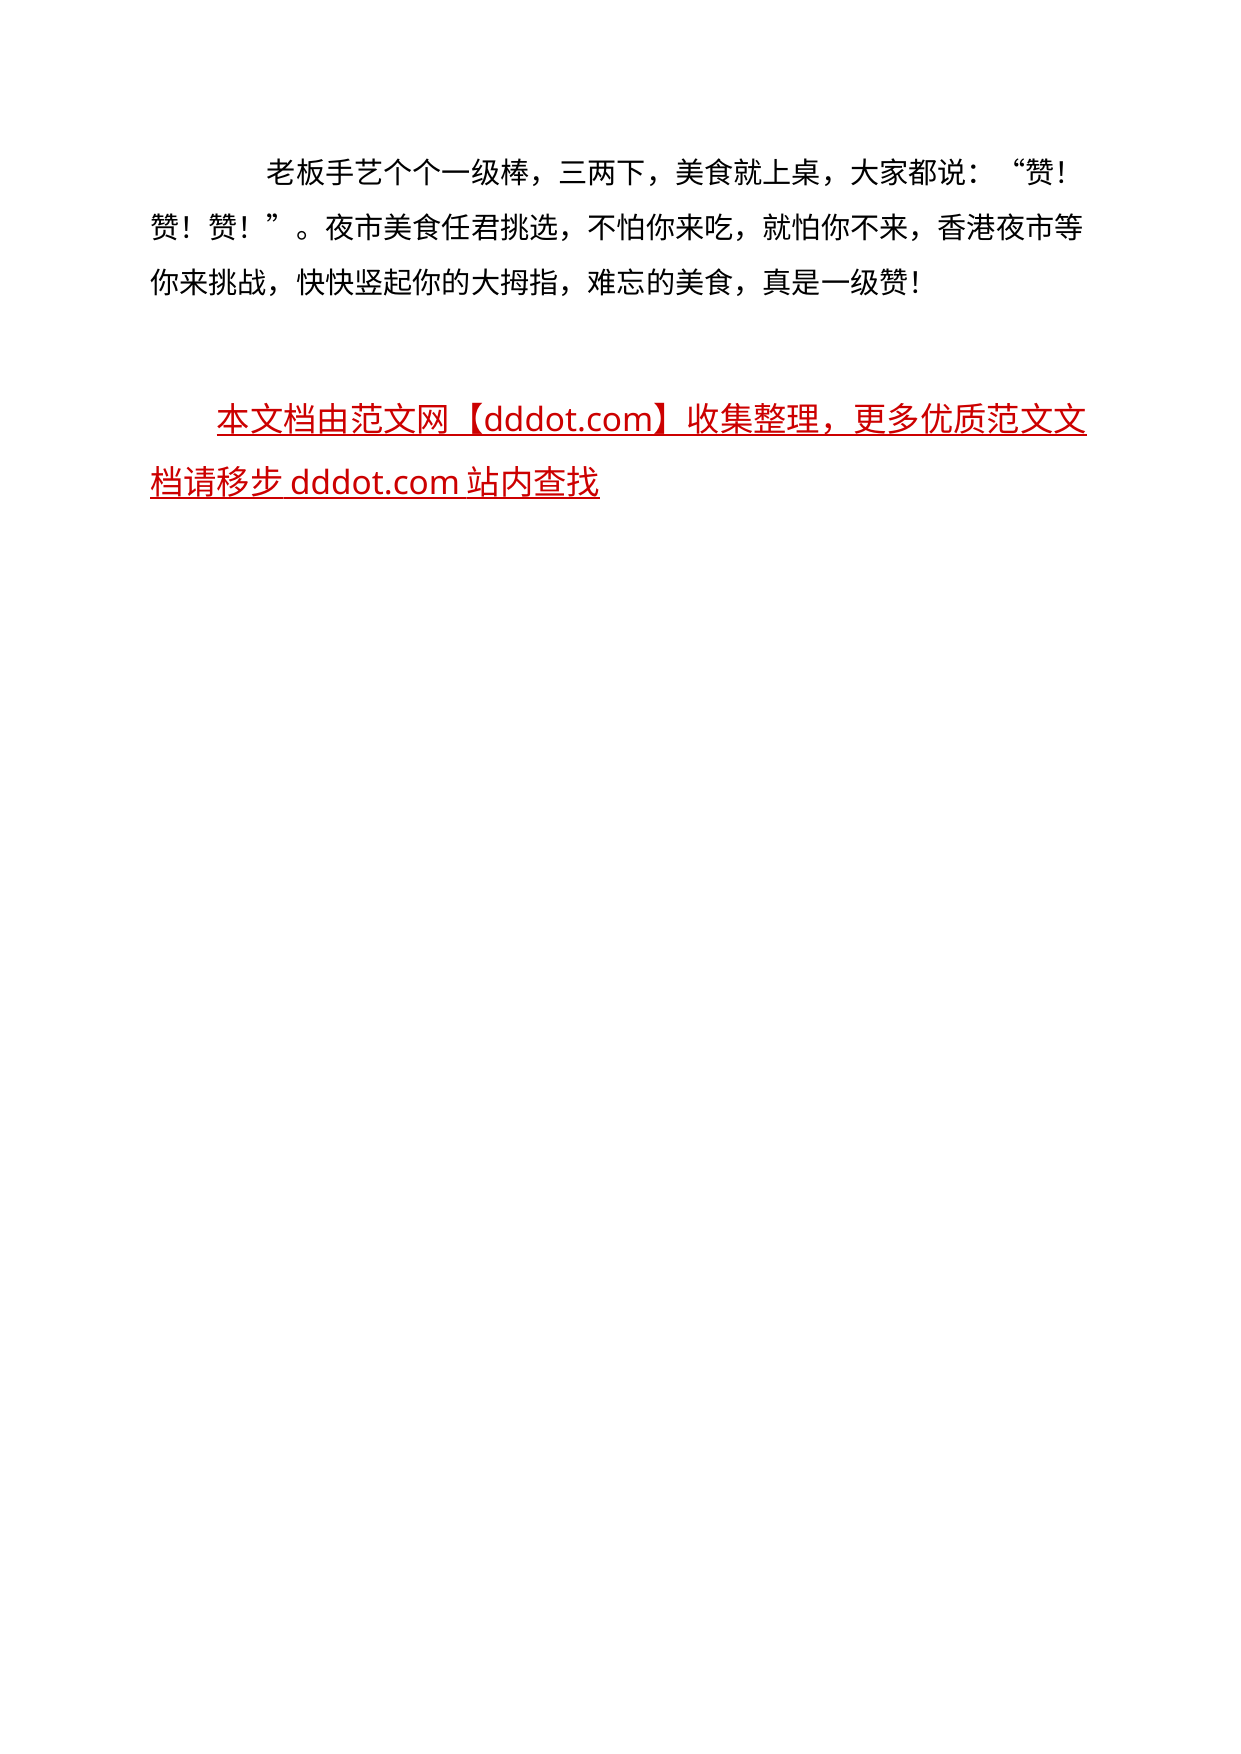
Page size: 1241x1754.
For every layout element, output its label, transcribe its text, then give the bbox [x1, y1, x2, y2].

text 老板手艺个个一级棒，三两下，美食就上桌，大家都说：“赞！赞！赞！”。夜市美食任君挑选，不怕你来吃，就怕你不来，香港夜市等你来挑战，快快竖起你的大拇指，难忘的美食，真是一级赞！ [150, 150, 1090, 302]
text 本文档由范文网【dddot.com】收集整理，更多优质范文文档请移步dddot.com站内查找 [150, 393, 1090, 504]
